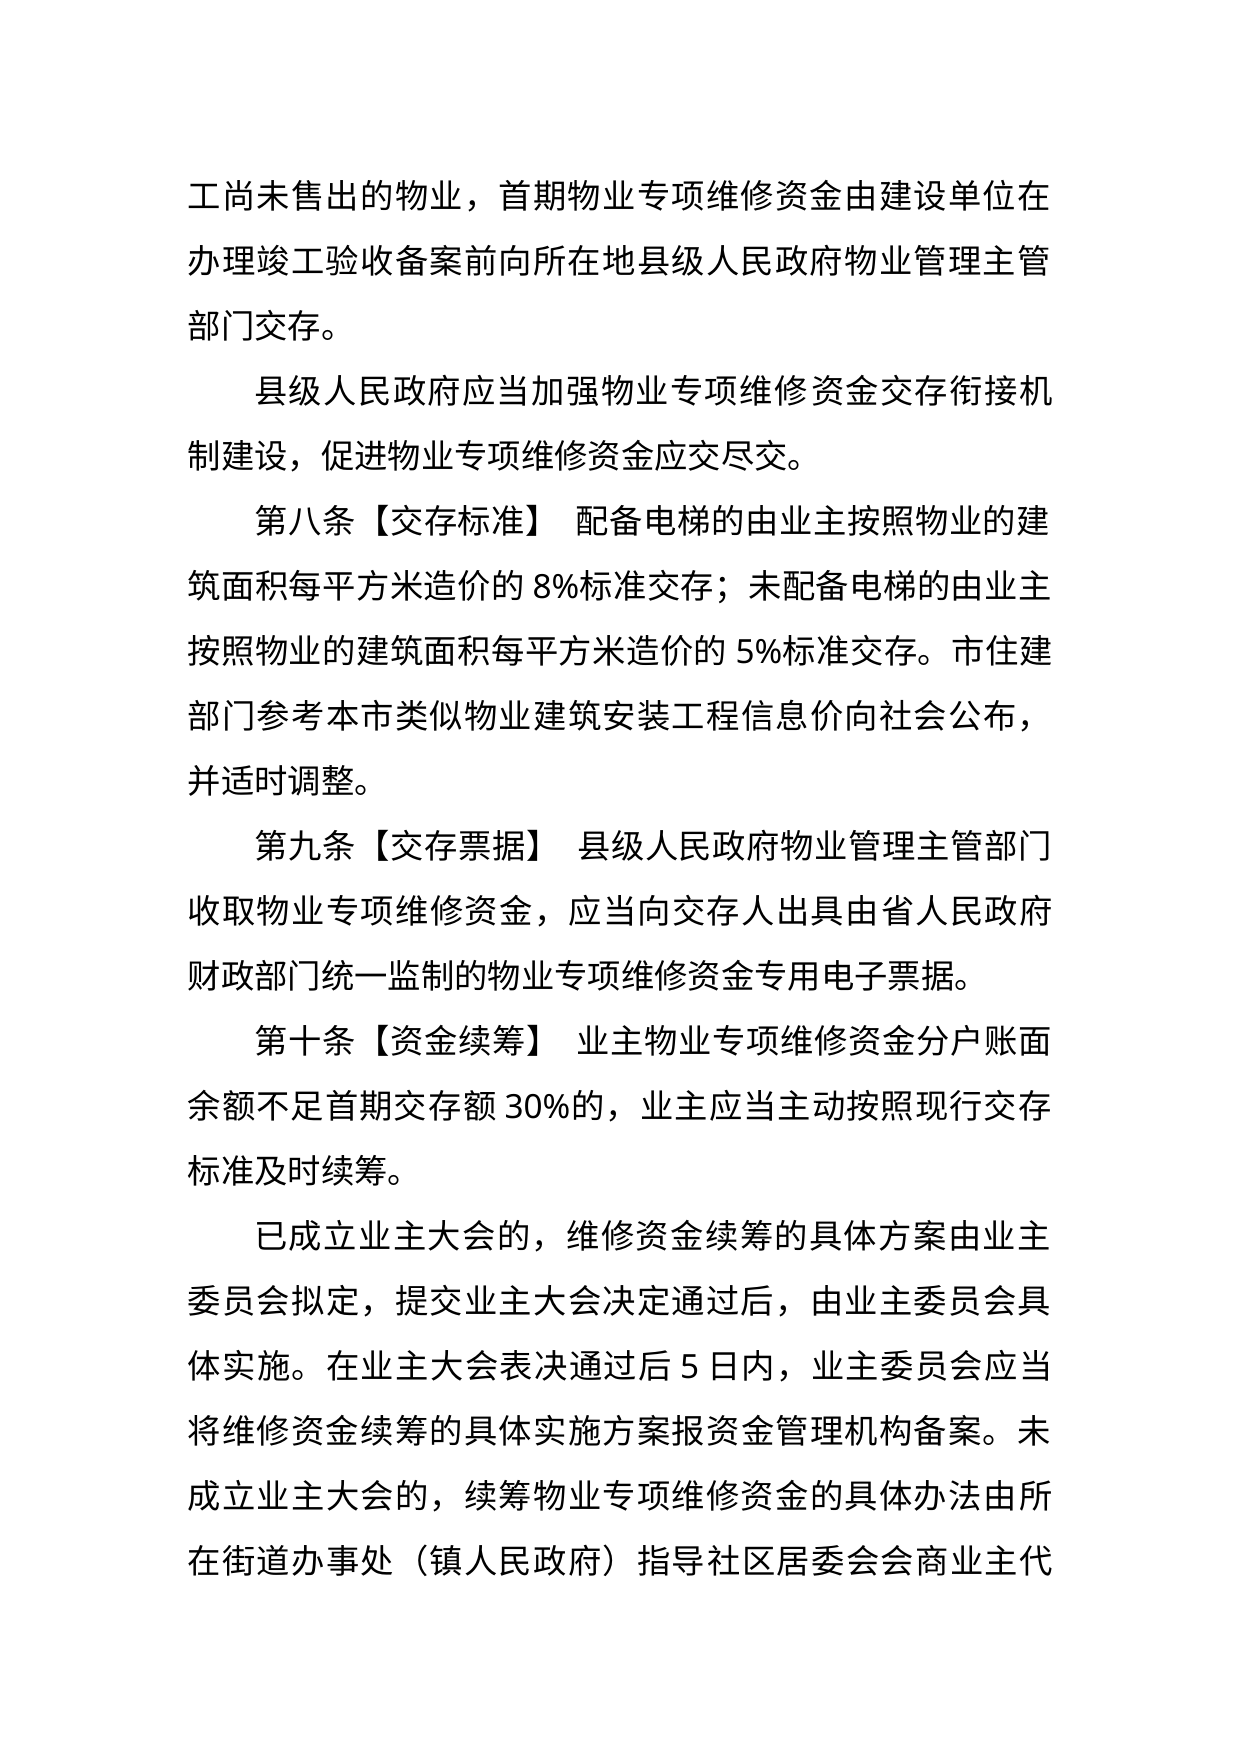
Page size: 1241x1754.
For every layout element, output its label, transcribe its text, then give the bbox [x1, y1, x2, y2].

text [187, 162, 1053, 357]
text 第八条【交存标准】 配备电梯的由业主按照物业的建筑面积每平方米造价的8%标准交存；未配备电梯的由业主按照物业的建筑面积每平方米造价的5%标准交存。市住建部门参考本市类似物业建筑安装工程信息价向社会公布，并适时调整。 [187, 487, 1053, 812]
text 第十条【资金续筹】 业主物业专项维修资金分户账面余额不足首期交存额30%的，业主应当主动按照现行交存标准及时续筹。 [187, 1007, 1053, 1202]
text 县级人民政府应当加强物业专项维修资金交存衔接机制建设，促进物业专项维修资金应交尽交。 [187, 357, 1053, 487]
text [187, 1202, 1053, 1592]
text 第九条【交存票据】 县级人民政府物业管理主管部门收取物业专项维修资金，应当向交存人出具由省人民政府财政部门统一监制的物业专项维修资金专用电子票据。 [187, 812, 1053, 1007]
